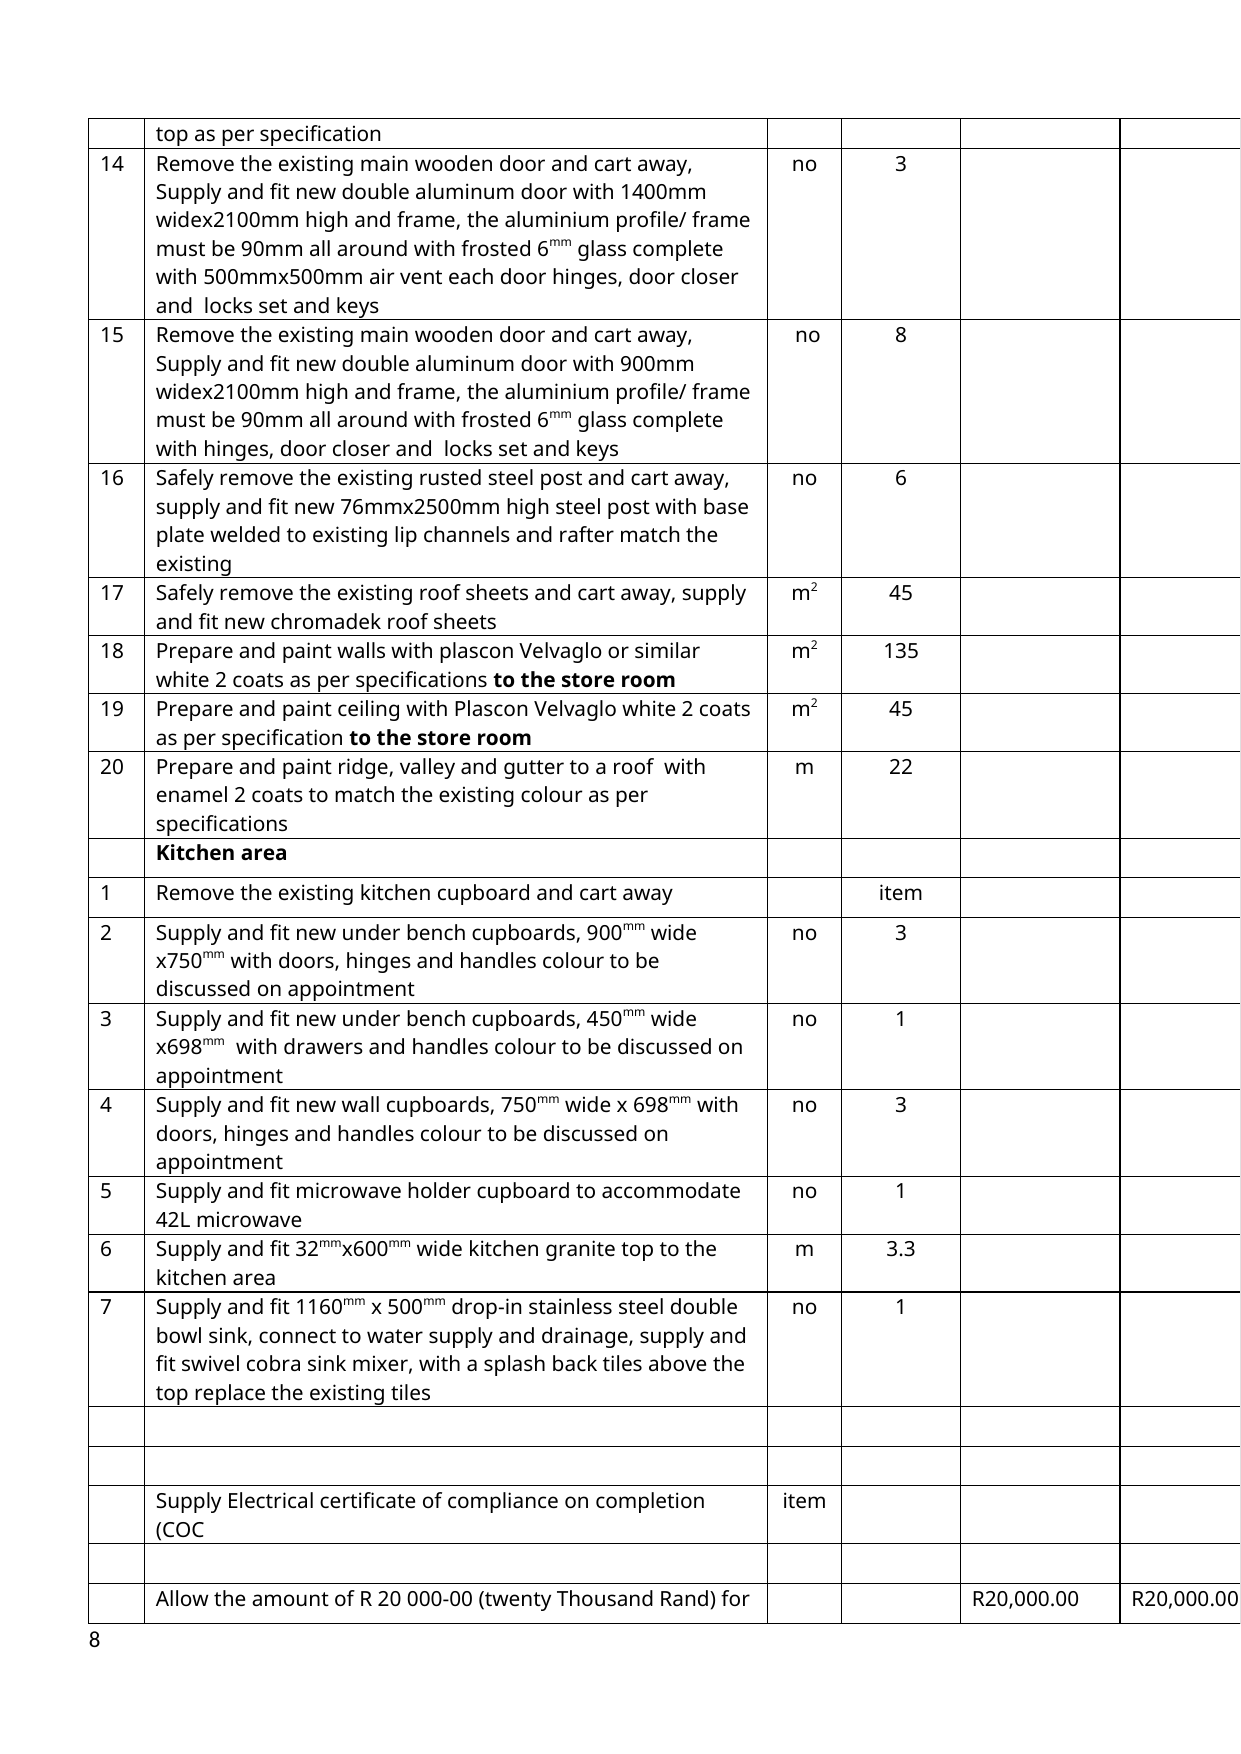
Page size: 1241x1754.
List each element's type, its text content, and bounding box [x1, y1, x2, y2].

table_cell [89, 1407, 144, 1446]
table_cell 3 [89, 1004, 144, 1089]
table_cell 3.3 [842, 1235, 960, 1291]
table_cell [961, 1486, 1119, 1543]
table_cell [89, 1584, 144, 1622]
table_cell [1121, 1407, 1240, 1446]
table_cell [1121, 839, 1240, 877]
table_cell 15 [89, 320, 144, 462]
table_cell Supply and fit 1160mm x 500mm drop-in stainless steel double bowl sink, connect to water supply and drainage, supply and fit swivel cobra sink mixer, with a splash back tiles above the top replace the existing tiles [145, 1293, 767, 1406]
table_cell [145, 1584, 767, 1622]
table_cell [1121, 1486, 1240, 1543]
table_cell [961, 1447, 1119, 1485]
table_cell 1 [842, 1177, 960, 1233]
table_cell Supply and fit new under bench cupboards, 450mm wide x698mm with drawers and handles colour to be discussed on appointment [145, 1004, 767, 1089]
table_cell [1121, 918, 1240, 1003]
table_cell [1121, 694, 1240, 751]
table_cell m2 [768, 119, 841, 148]
table_cell 19 [89, 694, 144, 751]
table_cell [1121, 1004, 1240, 1089]
table_cell [1121, 320, 1240, 462]
table_cell [961, 1090, 1119, 1176]
table_cell [961, 878, 1119, 917]
table_cell Remove the existing main wooden door and cart away, Supply and fit new double aluminum door with 1400mm widex2100mm high and frame, the aluminium profile/ frame must be 90mm all around with frosted 6mm glass complete with 500mmx500mm air vent each door hinges, door closer and locks set and keys [145, 149, 767, 319]
table_cell [1121, 578, 1240, 635]
table_cell no [768, 149, 841, 319]
table_cell 6 [89, 1235, 144, 1291]
table_cell [961, 636, 1119, 693]
table_cell 1 [89, 878, 144, 917]
table_cell [1121, 1544, 1240, 1583]
table_cell 5 [89, 1177, 144, 1233]
table_cell [1121, 1177, 1240, 1233]
table_cell [1121, 636, 1240, 693]
table_cell [961, 1235, 1119, 1291]
table_cell [842, 1447, 960, 1485]
table_cell [842, 839, 960, 877]
table_cell [89, 1447, 144, 1485]
table_cell no [768, 1004, 841, 1089]
table_cell [145, 1407, 767, 1446]
table_cell [1121, 464, 1240, 577]
table_cell [1121, 1293, 1240, 1406]
table_cell [961, 918, 1119, 1003]
table_cell 6 [842, 464, 960, 577]
table_cell no [768, 464, 841, 577]
table_cell no [768, 1090, 841, 1176]
table_cell [1121, 1447, 1240, 1485]
table_cell m2 [768, 636, 841, 693]
table_cell Supply and fit new wall cupboards, 750mm wide x 698mm with doors, hinges and handles colour to be discussed on appointment [145, 1090, 767, 1176]
table_cell [961, 1293, 1119, 1406]
table_cell 1 [842, 1293, 960, 1406]
table_cell 45 [842, 694, 960, 751]
table_cell R20,000.00 [961, 1584, 1119, 1622]
table_cell Prepare and paint ridge, valley and gutter to a roof with enamel 2 coats to match the existing colour as per specifications [145, 752, 767, 837]
table_cell m [768, 1235, 841, 1291]
table_cell m2 [768, 694, 841, 751]
table_cell [961, 1407, 1119, 1446]
table_cell Safely remove the existing roof sheets and cart away, supply and fit new chromadek roof sheets [145, 578, 767, 635]
table_cell 13 [89, 119, 144, 148]
table_cell [961, 578, 1119, 635]
table_cell [961, 1177, 1119, 1233]
table_cell [842, 1486, 960, 1543]
table_cell Kitchen area [145, 839, 767, 877]
table_cell [842, 1584, 960, 1622]
table_cell [1121, 1235, 1240, 1291]
table_cell 20 [89, 752, 144, 837]
table_cell Safely remove the existing rusted steel post and cart away, supply and fit new 76mmx2500mm high steel post with base plate welded to existing lip channels and rafter match the existing [145, 464, 767, 577]
table_cell m [768, 752, 841, 837]
table_cell [89, 1544, 144, 1583]
table_cell [1121, 119, 1240, 148]
table_cell [961, 119, 1119, 148]
table_cell 2 [89, 918, 144, 1003]
table_cell [842, 1544, 960, 1583]
table_cell [1121, 149, 1240, 319]
table_cell item [768, 1486, 841, 1543]
table_cell Supply Electrical certificate of compliance on completion (COC [145, 1486, 767, 1543]
table_cell 14 [89, 149, 144, 319]
table_cell 135 [842, 636, 960, 693]
table_cell Supply and fit new under bench cupboards, 900mm wide x750mm with doors, hinges and handles colour to be discussed on appointment [145, 918, 767, 1003]
table_cell no [768, 320, 841, 462]
table_cell [768, 1407, 841, 1446]
table_cell [768, 1447, 841, 1485]
table_cell no [768, 1293, 841, 1406]
table_cell 6 [842, 119, 960, 148]
table_cell [961, 320, 1119, 462]
table_cell [1121, 752, 1240, 837]
table_cell [89, 1486, 144, 1543]
table_cell 8 [842, 320, 960, 462]
table_cell [961, 1544, 1119, 1583]
table_cell [961, 149, 1119, 319]
table_cell [768, 1544, 841, 1583]
table_cell [1121, 878, 1240, 917]
table_cell Prepare and paint walls with plascon Velvaglo or similar white 2 coats as per specifications to the store room [145, 636, 767, 693]
table_cell [768, 1584, 841, 1622]
table_cell no [768, 1177, 841, 1233]
table_cell Remove the existing main wooden door and cart away, Supply and fit new double aluminum door with 900mm widex2100mm high and frame, the aluminium profile/ frame must be 90mm all around with frosted 6mm glass complete with hinges, door closer and locks set and keys [145, 320, 767, 462]
table_cell [768, 878, 841, 917]
table_cell R20,000.00 [1121, 1584, 1240, 1622]
table_cell 18 [89, 636, 144, 693]
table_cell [145, 119, 767, 148]
table_cell item [842, 878, 960, 917]
table_cell [145, 1544, 767, 1583]
table_cell [961, 464, 1119, 577]
table_cell Remove the existing kitchen cupboard and cart away [145, 878, 767, 917]
table_cell [145, 1447, 767, 1485]
table_cell [961, 1004, 1119, 1089]
table_cell [961, 752, 1119, 837]
table_cell [961, 839, 1119, 877]
table_cell [961, 694, 1119, 751]
table_cell 4 [89, 1090, 144, 1176]
table_cell [842, 1407, 960, 1446]
table_cell [768, 839, 841, 877]
table_cell 1 [842, 1004, 960, 1089]
table_cell 22 [842, 752, 960, 837]
table_cell 3 [842, 149, 960, 319]
table_cell 3 [842, 1090, 960, 1176]
table_cell 45 [842, 578, 960, 635]
table_cell Prepare and paint ceiling with Plascon Velvaglo white 2 coats as per specification to the store room [145, 694, 767, 751]
table_cell 17 [89, 578, 144, 635]
table_cell no [768, 918, 841, 1003]
table_cell 7 [89, 1293, 144, 1406]
table_cell m2 [768, 578, 841, 635]
table_cell Supply and fit 32mmx600mm wide kitchen granite top to the kitchen area [145, 1235, 767, 1291]
table_cell Supply and fit microwave holder cupboard to accommodate 42L microwave [145, 1177, 767, 1233]
table_cell 3 [842, 918, 960, 1003]
table_cell [1121, 1090, 1240, 1176]
table_cell 16 [89, 464, 144, 577]
table_cell [89, 839, 144, 877]
